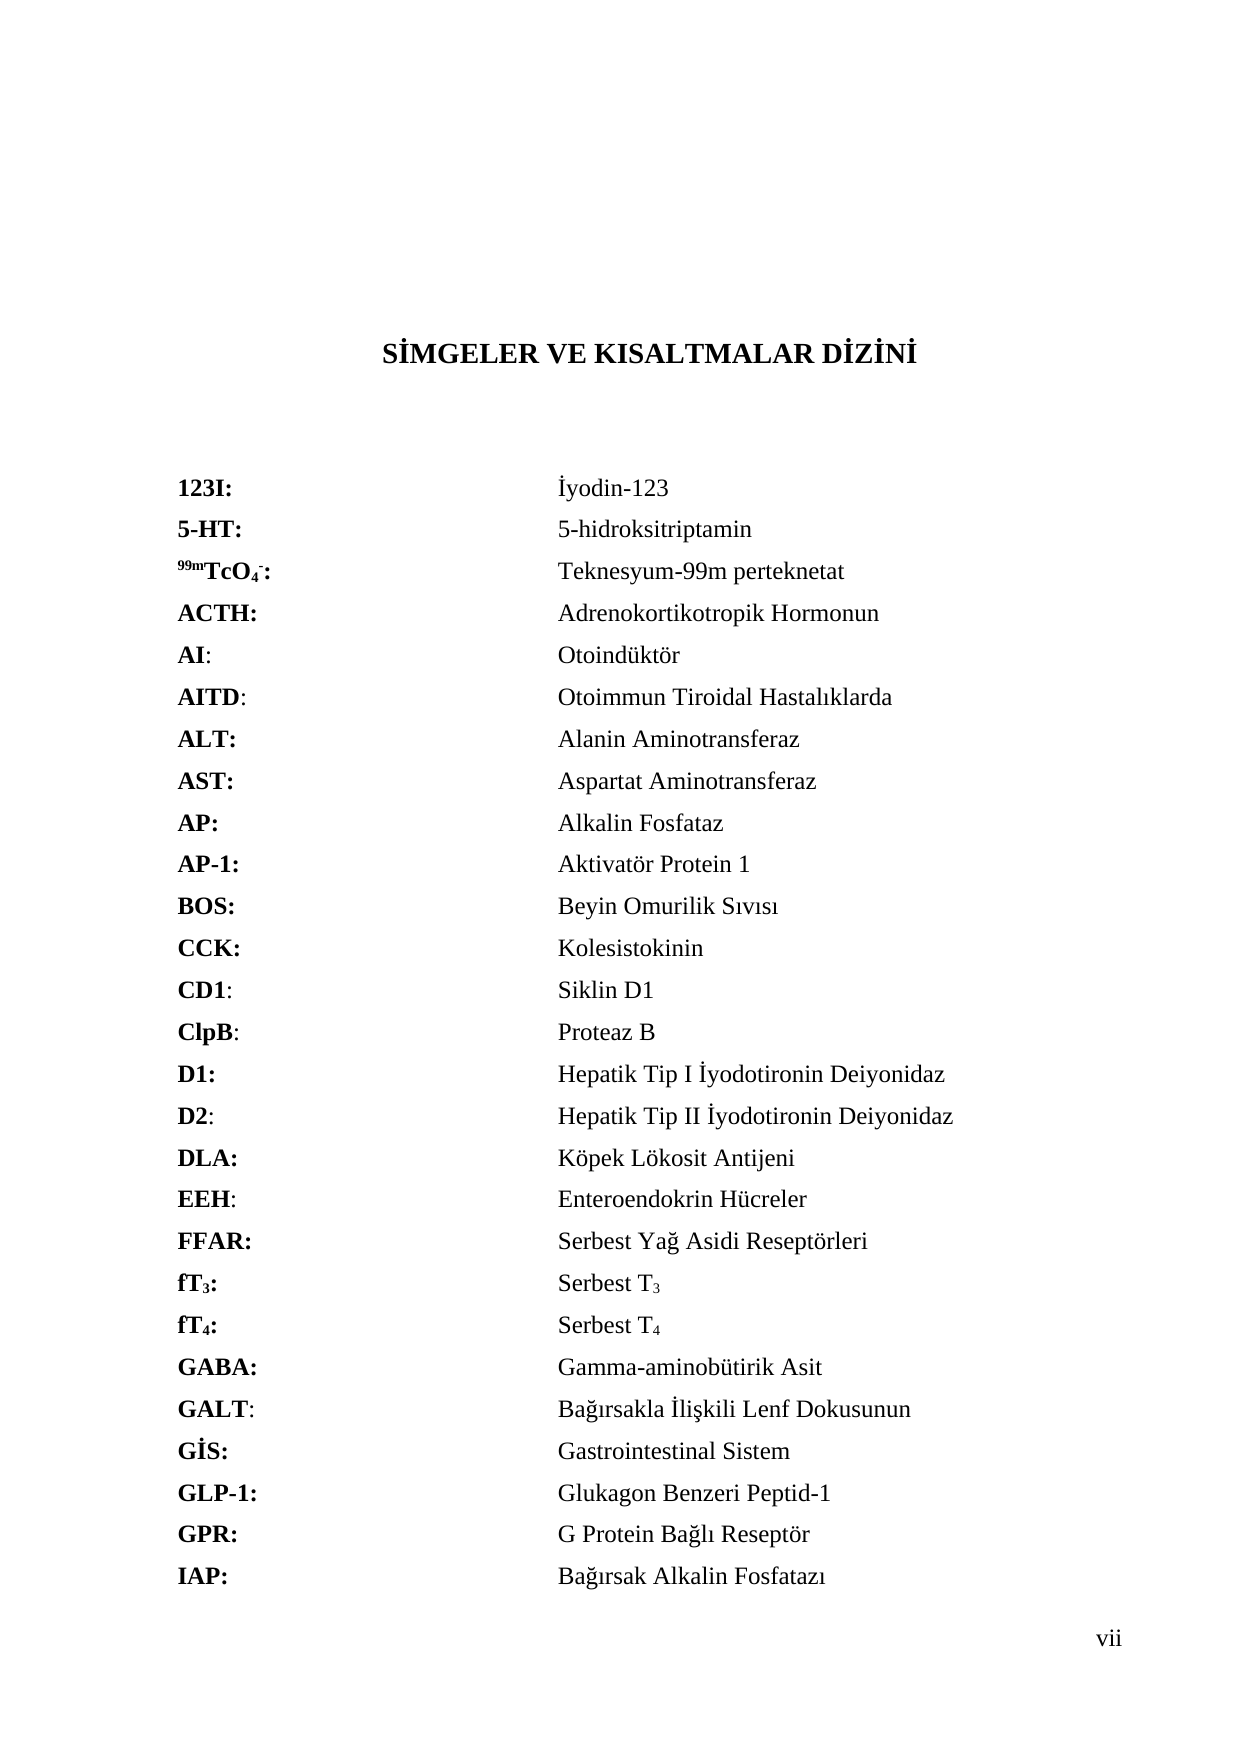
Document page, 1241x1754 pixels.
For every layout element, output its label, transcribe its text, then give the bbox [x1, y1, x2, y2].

table_cell 5-HT: [166, 515, 546, 556]
table_cell AITD: [166, 682, 546, 724]
table_cell ClpB: [166, 1017, 546, 1059]
table_cell D1: [166, 1059, 546, 1101]
table_cell Glukagon Benzeri Peptid-1 [546, 1478, 1125, 1519]
table_cell Köpek Lökosit Antijeni [546, 1143, 1125, 1184]
table_cell GLP-1: [166, 1478, 546, 1519]
table_cell FFAR: [166, 1226, 546, 1268]
table_cell Enteroendokrin Hücreler [546, 1185, 1125, 1226]
table_header 123I: [166, 473, 546, 514]
table_header İyodin-123 [546, 473, 1125, 514]
table_cell GİS: [166, 1436, 546, 1478]
table_cell Gamma-aminobütirik Asit [546, 1352, 1125, 1394]
table_cell Bağırsakla İlişkili Lenf Dokusunun [546, 1394, 1125, 1436]
table_cell G Protein Bağlı Reseptör [546, 1520, 1125, 1561]
table_cell Otoindüktör [546, 640, 1125, 682]
table_cell CCK: [166, 933, 546, 975]
table_cell Proteaz B [546, 1017, 1125, 1059]
table_cell ACTH: [166, 598, 546, 640]
table_cell IAP: [166, 1561, 546, 1603]
text SİMGELER VE KISALTMALAR DİZİNİ [177, 336, 1122, 370]
table_cell Beyin Omurilik Sıvısı [546, 891, 1125, 933]
table_cell Siklin D1 [546, 975, 1125, 1017]
table_cell Alanin Aminotransferaz [546, 724, 1125, 766]
table_cell DLA: [166, 1143, 546, 1184]
table_cell D2: [166, 1101, 546, 1143]
table_cell fT4: [166, 1310, 546, 1352]
table_cell Hepatik Tip I İyodotironin Deiyonidaz [546, 1059, 1125, 1101]
table_cell Bağırsak Alkalin Fosfatazı [546, 1561, 1125, 1603]
table_cell AI: [166, 640, 546, 682]
table_cell Adrenokortikotropik Hormonun [546, 598, 1125, 640]
table_cell AST: [166, 766, 546, 808]
table_cell EEH: [166, 1185, 546, 1226]
table_cell Alkalin Fosfataz [546, 808, 1125, 849]
table_cell 99mTcO4-: [166, 556, 546, 598]
table_cell fT3: [166, 1268, 546, 1310]
table_cell GALT: [166, 1394, 546, 1436]
table_cell Aktivatör Protein 1 [546, 850, 1125, 891]
table_cell AP-1: [166, 850, 546, 891]
table_cell GPR: [166, 1520, 546, 1561]
table_cell Otoimmun Tiroidal Hastalıklarda [546, 682, 1125, 724]
table_cell Hepatik Tip II İyodotironin Deiyonidaz [546, 1101, 1125, 1143]
table_cell CD1: [166, 975, 546, 1017]
table_cell 5-hidroksitriptamin [546, 515, 1125, 556]
table_cell GABA: [166, 1352, 546, 1394]
table_cell Serbest T3 [546, 1268, 1125, 1310]
table_cell BOS: [166, 891, 546, 933]
table_cell Serbest Yağ Asidi Reseptörleri [546, 1226, 1125, 1268]
table_cell Gastrointestinal Sistem [546, 1436, 1125, 1478]
table_cell Aspartat Aminotransferaz [546, 766, 1125, 808]
table_cell AP: [166, 808, 546, 849]
table_cell Teknesyum-99m perteknetat [546, 556, 1125, 598]
table_cell ALT: [166, 724, 546, 766]
table_cell Serbest T4 [546, 1310, 1125, 1352]
table_cell Kolesistokinin [546, 933, 1125, 975]
